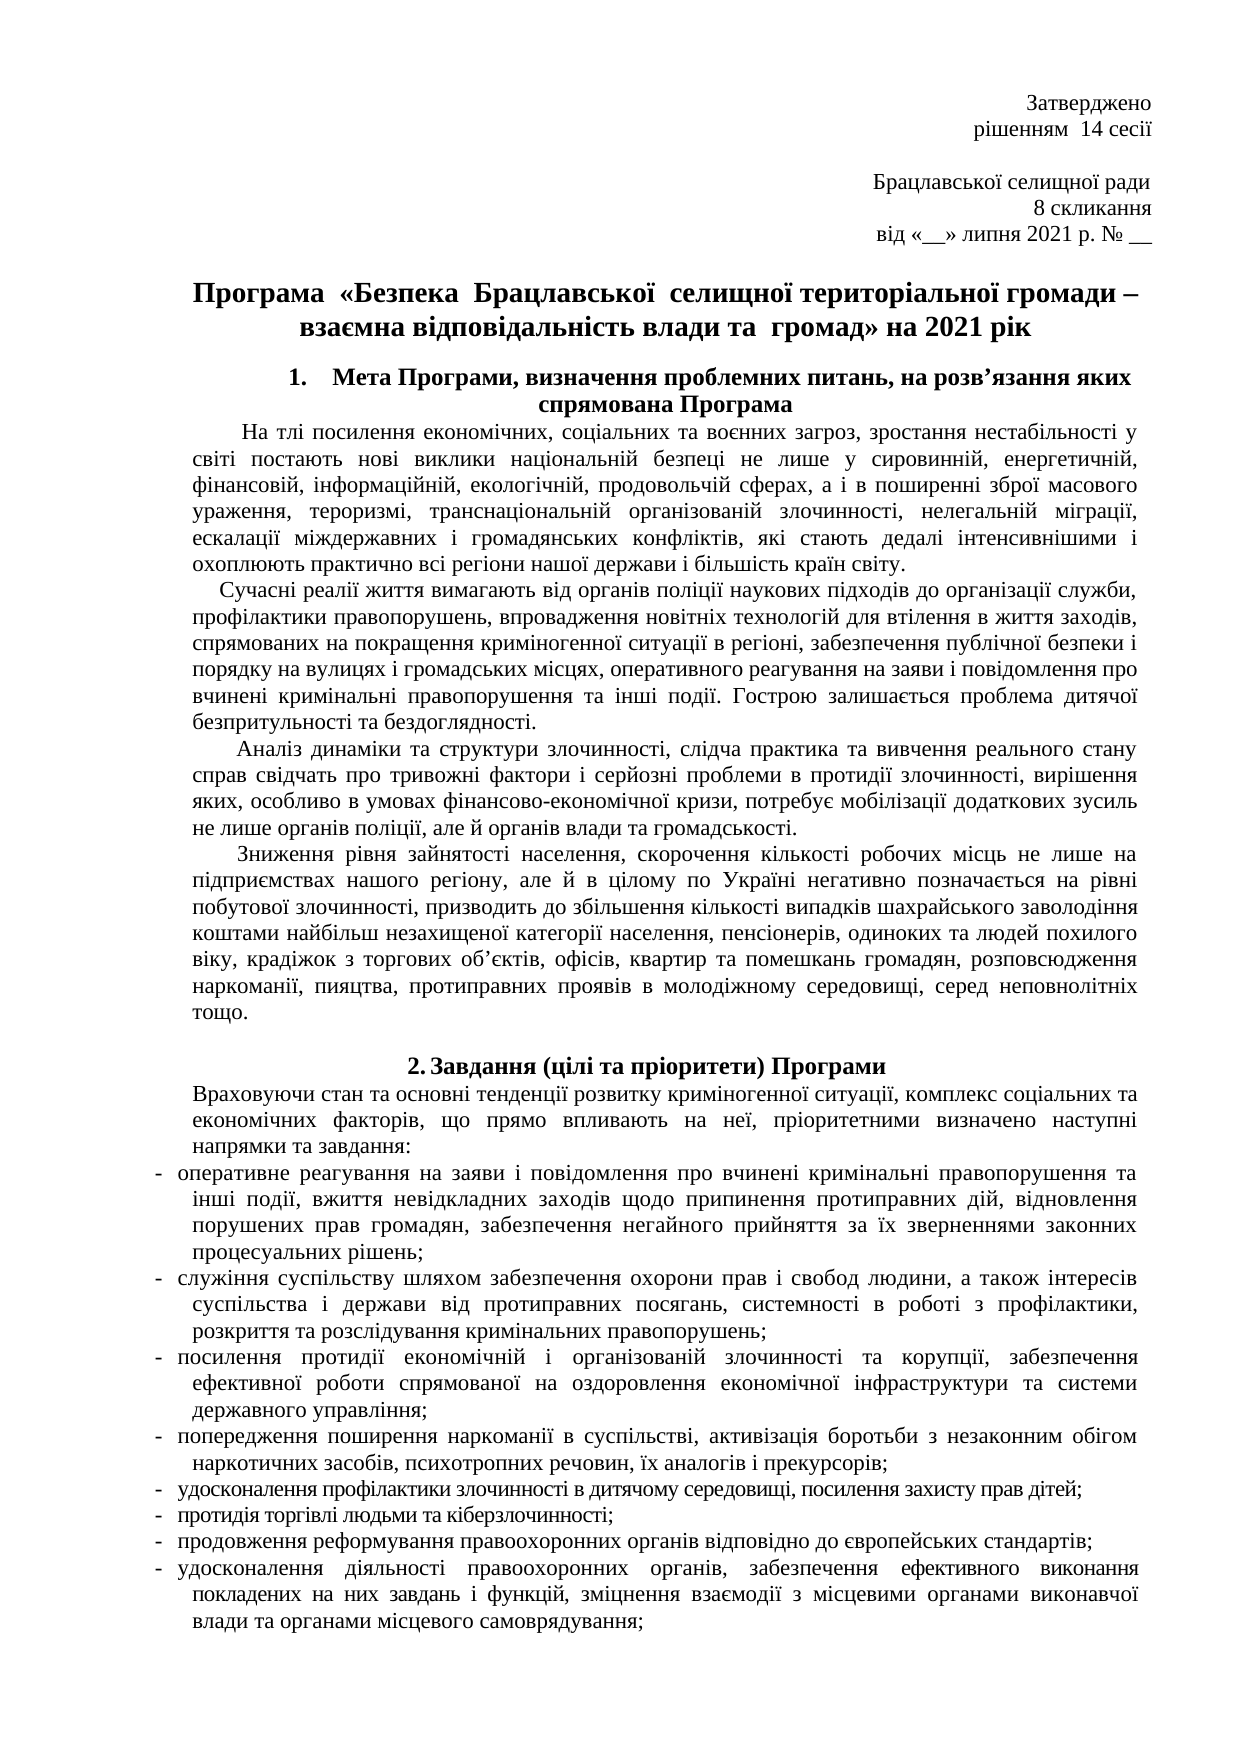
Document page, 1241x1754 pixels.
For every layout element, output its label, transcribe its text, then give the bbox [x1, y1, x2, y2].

list удосконалення діяльності правоохоронних органів, забезпечення ефективного виконання покладених на них завдань і функцій, зміцнення взаємодії з місцевими органами виконавчої влади та органами місцевого самоврядування; [154, 1554, 1139, 1633]
text Аналіз динаміки та структури злочинності, слідча практика та вивчення реального стану справ свідчать про тривожні фактори і серйозні проблеми в протидії злочинності, вирішення яких, особливо в умовах фінансово-економічної кризи, потребує мобілізації додаткових зусиль не лише органів поліції, але й органів влади та громадськості. [192, 734, 1139, 840]
text від «__» липня 2021 р. № __ [148, 220, 1152, 247]
list продовження реформування правоохоронних органів відповідно до європейських стандартів; [154, 1528, 1139, 1554]
text Зниження рівня зайнятості населення, скорочення кількості робочих місць не лише на підприємствах нашого регіону, але й в цілому по Україні негативно позначається на рівні побутової злочинності, призводить до збільшення кількості випадків шахрайського заволодіння коштами найбільш незахищеної категорії населення, пенсіонерів, одиноких та людей похилого віку, крадіжок з торгових об’єктів, офісів, квартир та помешкань громадян, розповсюдження наркоманії, пияцтва, протиправних проявів в молодіжному середовищі, серед неповнолітніх тощо. [192, 840, 1139, 1024]
text рішенням 14 сесії Брацлавської селищної ради [148, 115, 1152, 194]
list Мета Програми, визначення проблемних питань, на розв’язання яких спрямована Програма [793, 364, 1139, 418]
text 8 скликання [148, 194, 1152, 220]
list оперативне реагування на заяви і повідомлення про вчинені кримінальні правопорушення та інші події, вжиття невідкладних заходів щодо припинення протиправних дій, відновлення порушених прав громадян, забезпечення негайного прийняття за їх зверненнями законних процесуальних рішень; [154, 1159, 1139, 1264]
text Програма «Безпека Брацлавської селищної територіальної громади – взаємна відповідальність влади та громад» на 2021 рік [192, 276, 1139, 343]
list удосконалення профілактики злочинності в дитячому середовищі, посилення захисту прав дітей; [154, 1475, 1139, 1501]
list попередження поширення наркоманії в суспільстві, активізація боротьби з незаконним обігом наркотичних засобів, психотропних речовин, їх аналогів і прекурсорів; [154, 1422, 1139, 1475]
list Мета Програми, визначення проблемних питань, на розв’язання яких спрямована Програма [192, 364, 538, 418]
list протидія торгівлі людьми та кіберзлочинності; [154, 1501, 1139, 1528]
text Враховуючи стан та основні тенденції розвитку криміногенної ситуації, комплекс соціальних та економічних факторів, що прямо впливають на неї, пріоритетними визначено наступні напрямки та завдання: [192, 1079, 1139, 1159]
text Сучасні реалії життя вимагають від органів поліції наукових підходів до організації служби, профілактики правопорушень, впровадження новітніх технологій для втілення в життя заходів, спрямованих на покращення криміногенної ситуації в регіоні, забезпечення публічної безпеки і порядку на вулицях і громадських місцях, оперативного реагування на заяви і повідомлення про вчинені кримінальні правопорушення та інші події. Гострою залишається проблема дитячої безпритульності та бездоглядності. [192, 576, 1139, 734]
list Завдання (цілі та пріоритети) Програми [154, 1051, 1139, 1079]
text Затверджено [148, 89, 1152, 115]
list служіння суспільству шляхом забезпечення охорони прав і свобод людини, а також інтересів суспільства і держави від протиправних посягань, системності в роботі з профілактики, розкриття та розслідування кримінальних правопорушень; [154, 1264, 1139, 1343]
list посилення протидії економічній і організованій злочинності та корупції, забезпечення ефективної роботи спрямованої на оздоровлення економічної інфраструктури та системи державного управління; [154, 1343, 1139, 1422]
text На тлі посилення економічних, соціальних та воєнних загроз, зростання нестабільності у світі постають нові виклики національній безпеці не лише у сировинній, енергетичній, фінансовій, інформаційній, екологічній, продовольчій сферах, а і в поширенні зброї масового ураження, тероризмі, транснаціональній організованій злочинності, нелегальній міграції, ескалації міждержавних і громадянських конфліктів, які стають дедалі інтенсивнішими і охоплюють практично всі регіони нашої держави і більшість країн світу. [192, 418, 1139, 576]
